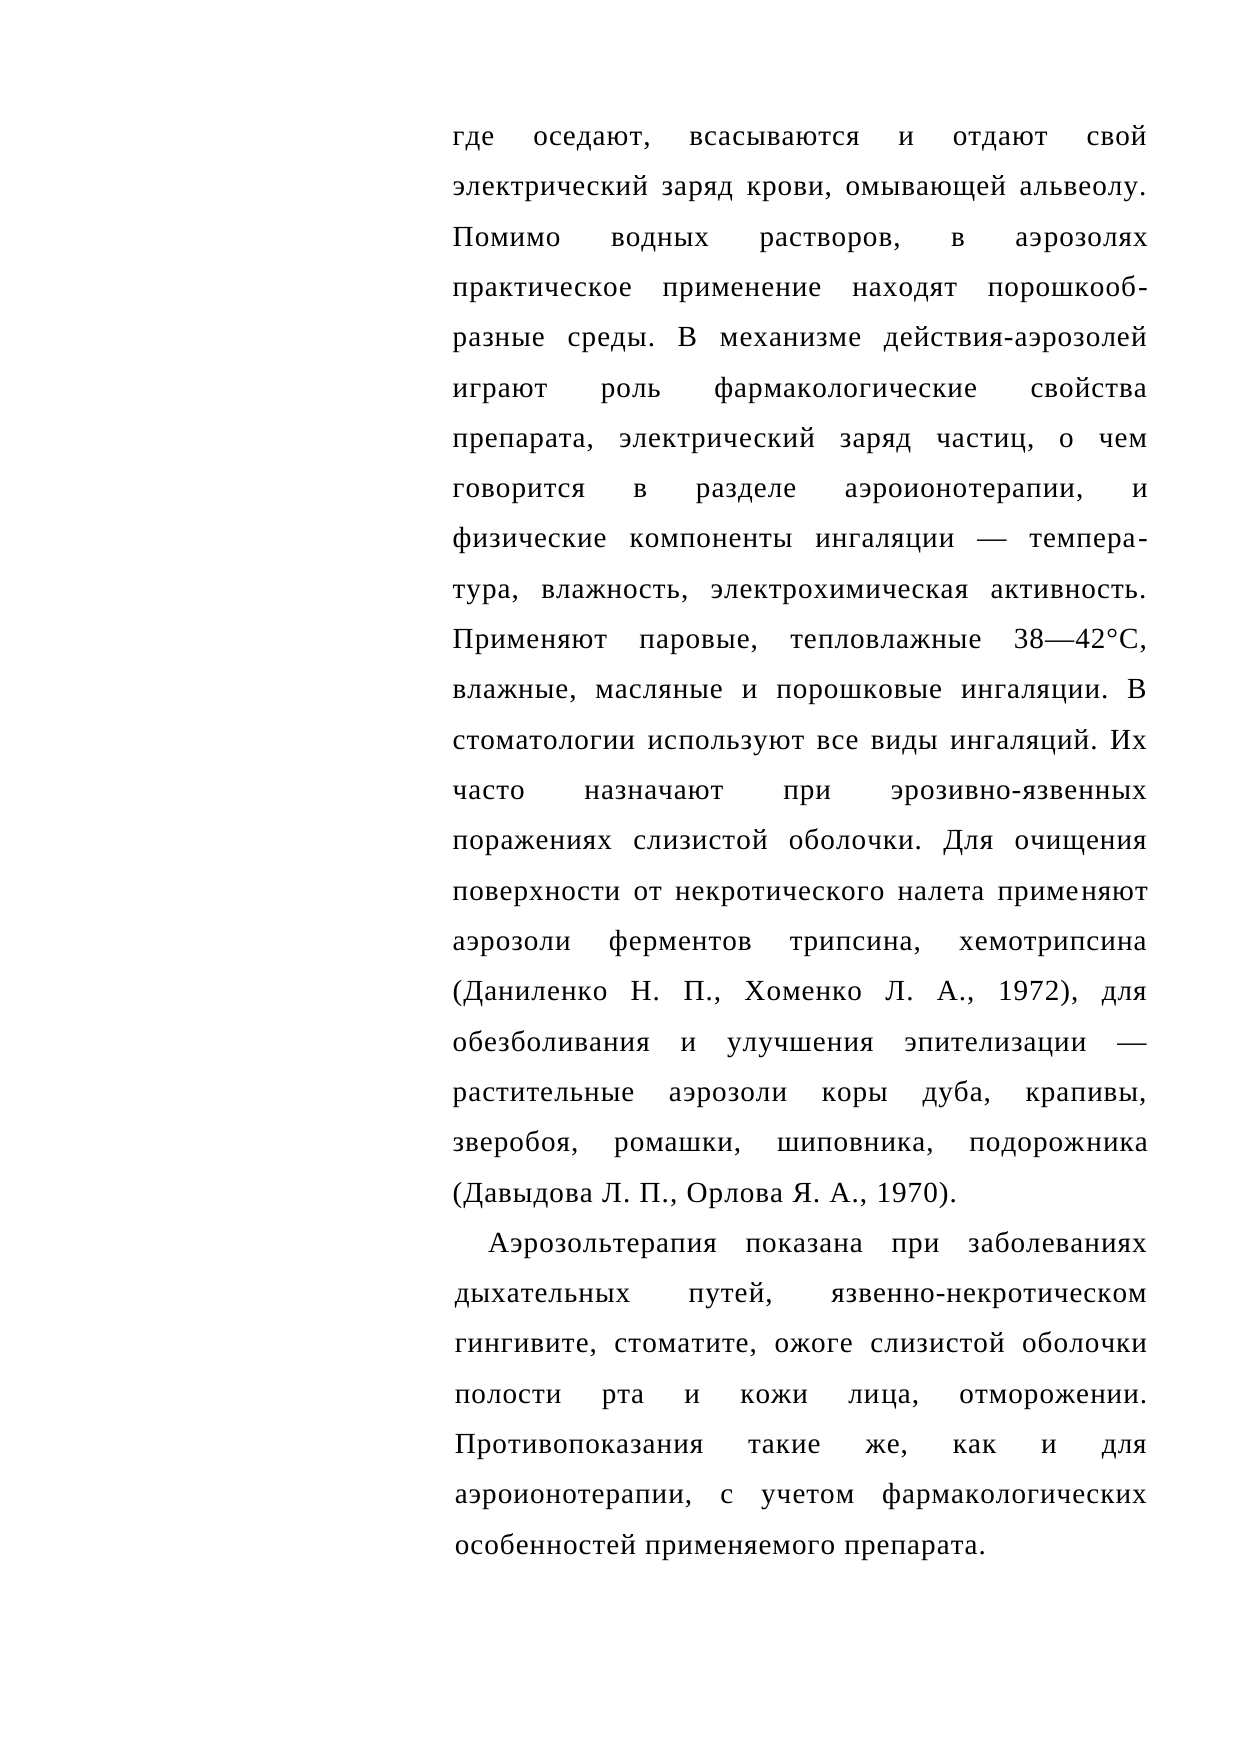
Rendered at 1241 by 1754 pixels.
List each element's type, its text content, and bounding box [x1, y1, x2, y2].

text Аэрозольтерапия показана при заболеваниях дыхательных путей, язвенно-некротическом гингивите, стоматите, ожоге слизистой оболочки полости рта и кожи лица, отморожении. Противопоказания такие же, как и для аэроионотерапии, с учетом фармакологических особенностей применяемого препарата. [454, 1225, 1147, 1560]
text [452, 118, 1147, 1208]
